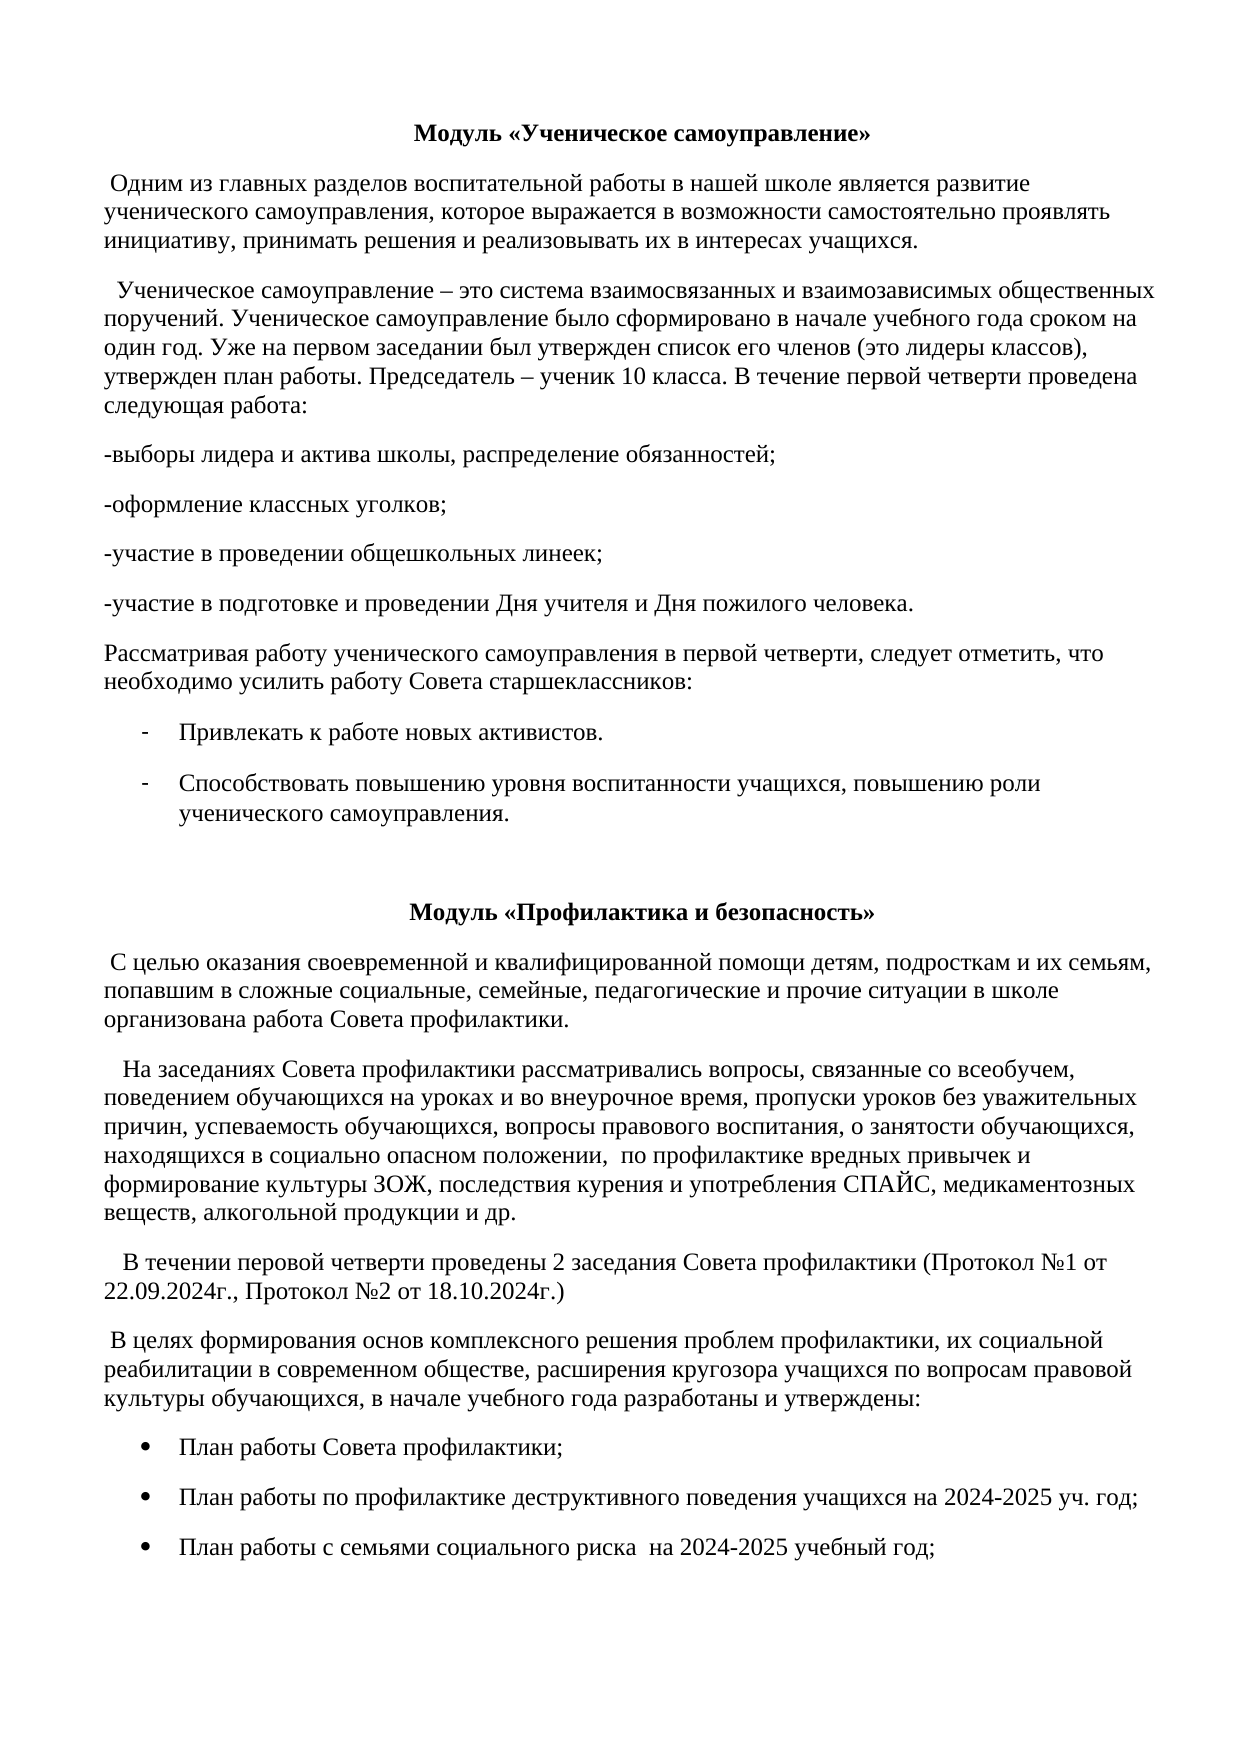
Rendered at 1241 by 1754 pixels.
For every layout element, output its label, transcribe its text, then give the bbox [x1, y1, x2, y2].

text -оформление классных уголков; [103, 489, 1181, 518]
list План работы Совета профилактики; [141, 1432, 1181, 1461]
text -участие в подготовке и проведении Дня учителя и Дня пожилого человека. [103, 588, 1181, 617]
text В целях формирования основ комплексного решения проблем профилактики, их социальной реабилитации в современном обществе, расширения кругозора учащихся по вопросам правовой культуры обучающихся, в начале учебного года разработаны и утверждены: [103, 1325, 1181, 1412]
text -выборы лидера и актива школы, распределение обязанностей; [103, 439, 1181, 468]
text На заседаниях Совета профилактики рассматривались вопросы, связанные со всеобучем, поведением обучающихся на уроках и во внеурочное время, пропуски уроков без уважительных причин, успеваемость обучающихся, вопросы правового воспитания, о занятости обучающихся, находящихся в социально опасном положении, по профилактике вредных привычек и формирование культуры ЗОЖ, последствия курения и употребления СПАЙС, медикаментозных веществ, алкогольной продукции и др. [103, 1054, 1181, 1226]
text Рассматривая работу ученического самоуправления в первой четверти, следует отметить, что необходимо усилить работу Совета старшеклассников: [103, 638, 1181, 695]
list План работы с семьями социального риска на 2024-2025 учебный год; [141, 1532, 1181, 1560]
text Модуль «Ученическое самоуправление» [103, 118, 1181, 147]
list Способствовать повышению уровня воспитанности учащихся, повышению роли ученического самоуправления. [141, 767, 1181, 827]
text С целью оказания своевременной и квалифицированной помощи детям, подросткам и их семьям, попавшим в сложные социальные, семейные, педагогические и прочие ситуации в школе организована работа Совета профилактики. [103, 947, 1181, 1033]
text Модуль «Профилактика и безопасность» [103, 897, 1181, 926]
text Одним из главных разделов воспитательной работы в нашей школе является развитие ученического самоуправления, которое выражается в возможности самостоятельно проявлять инициативу, принимать решения и реализовывать их в интересах учащихся. [103, 168, 1181, 254]
text В течении перовой четверти проведены 2 заседания Совета профилактики (Протокол №1 от 22.09.2024г., Протокол №2 от 18.10.2024г.) [103, 1247, 1181, 1304]
list План работы по профилактике деструктивного поведения учащихся на 2024-2025 уч. год; [141, 1482, 1181, 1511]
text -участие в проведении общешкольных линеек; [103, 538, 1181, 567]
list Привлекать к работе новых активистов. [141, 716, 1181, 747]
text Ученическое самоуправление – это система взаимосвязанных и взаимозависимых общественных поручений. Ученическое самоуправление было сформировано в начале учебного года сроком на один год. Уже на первом заседании был утвержден список его членов (это лидеры классов), утвержден план работы. Председатель – ученик 10 класса. В течение первой четверти проведена следующая работа: [103, 275, 1181, 418]
